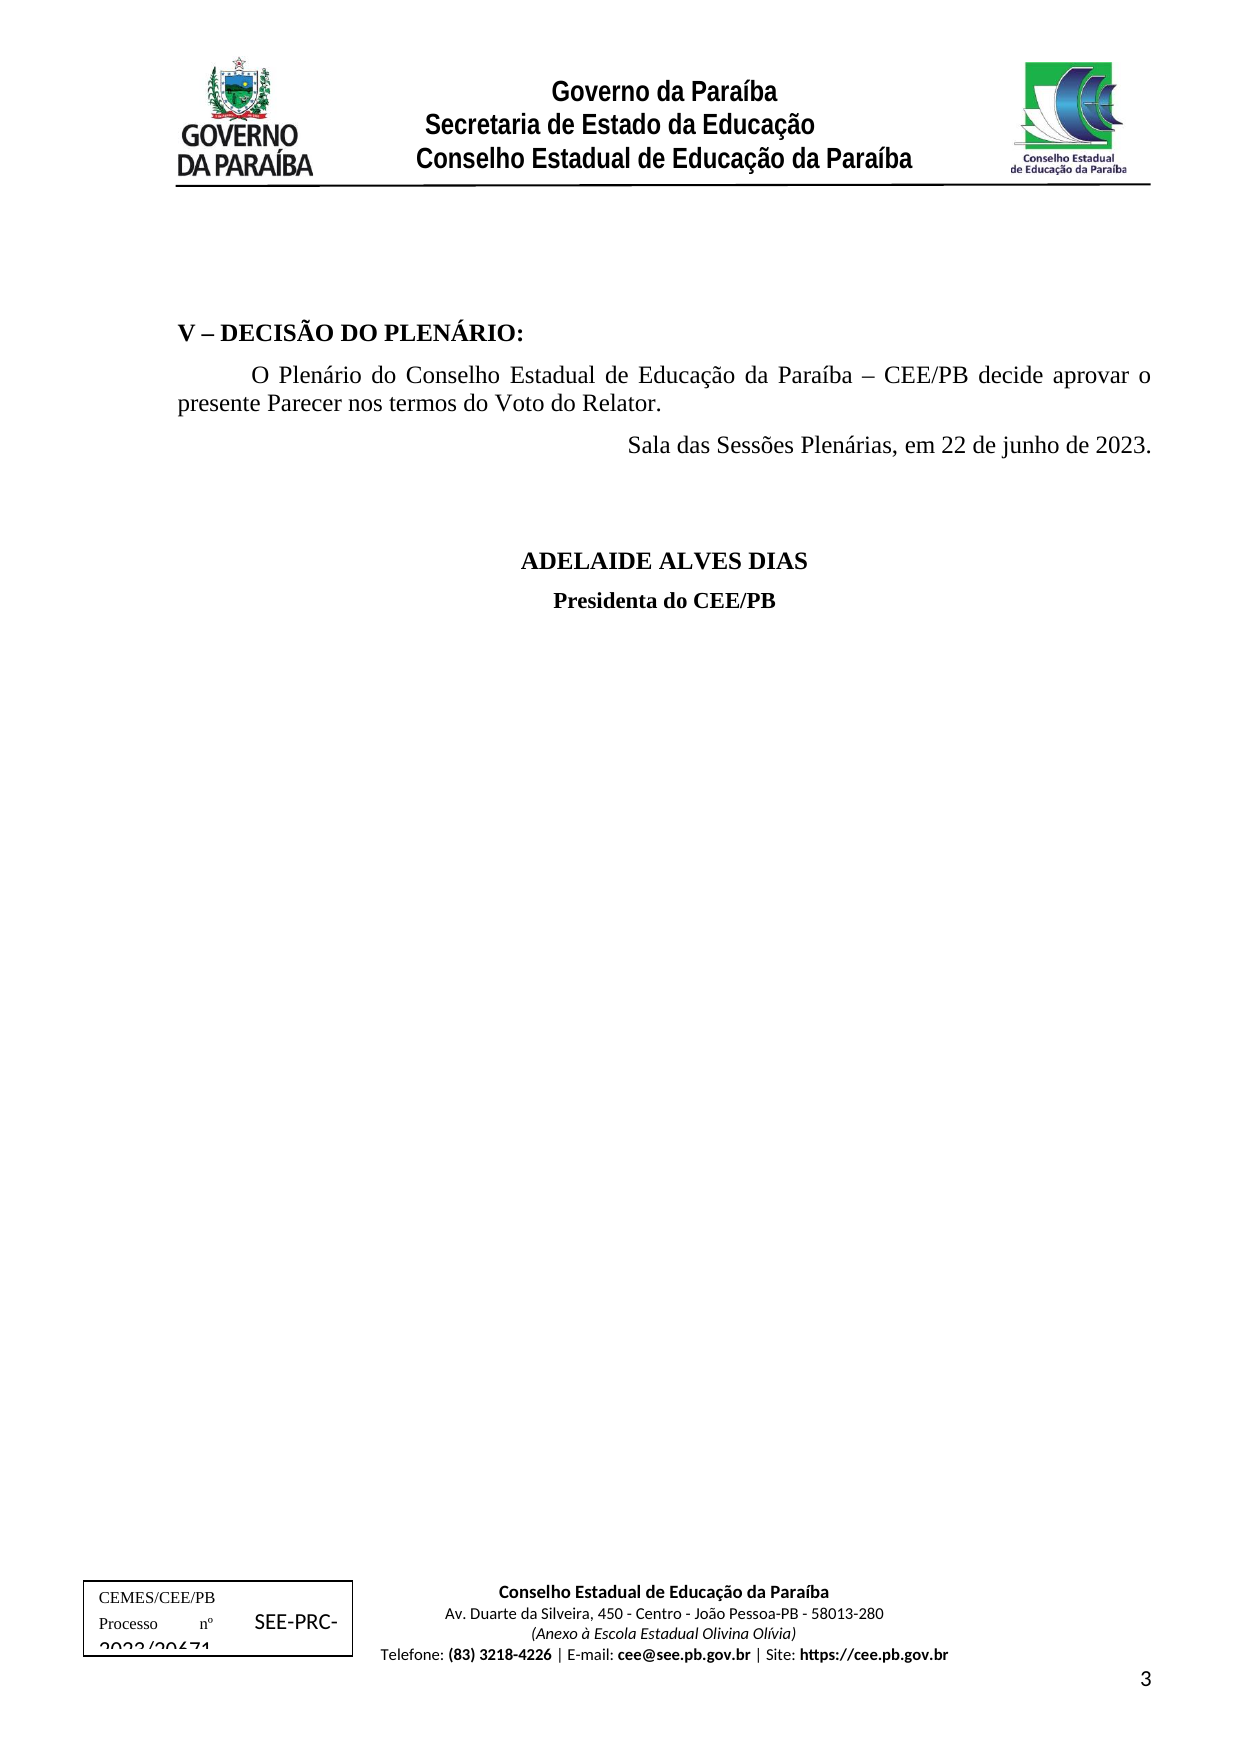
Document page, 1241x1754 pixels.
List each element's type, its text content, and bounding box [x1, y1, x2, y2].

text V – DECISÃO DO PLENÁRIO: [177, 318, 1152, 347]
text Sala das Sessões Plenárias, em 22 de junho de 2023. [177, 430, 1152, 458]
picture [1011, 62, 1127, 175]
text ADELAIDE ALVES DIAS [177, 546, 1152, 575]
text Presidenta do CEE/PB [177, 587, 1152, 613]
picture [177, 56, 314, 177]
text O Plenário do Conselho Estadual de Educação da Paraíba – CEE/PB decide aprovar o presente Parecer nos termos do Voto do Relator. [177, 360, 1152, 417]
